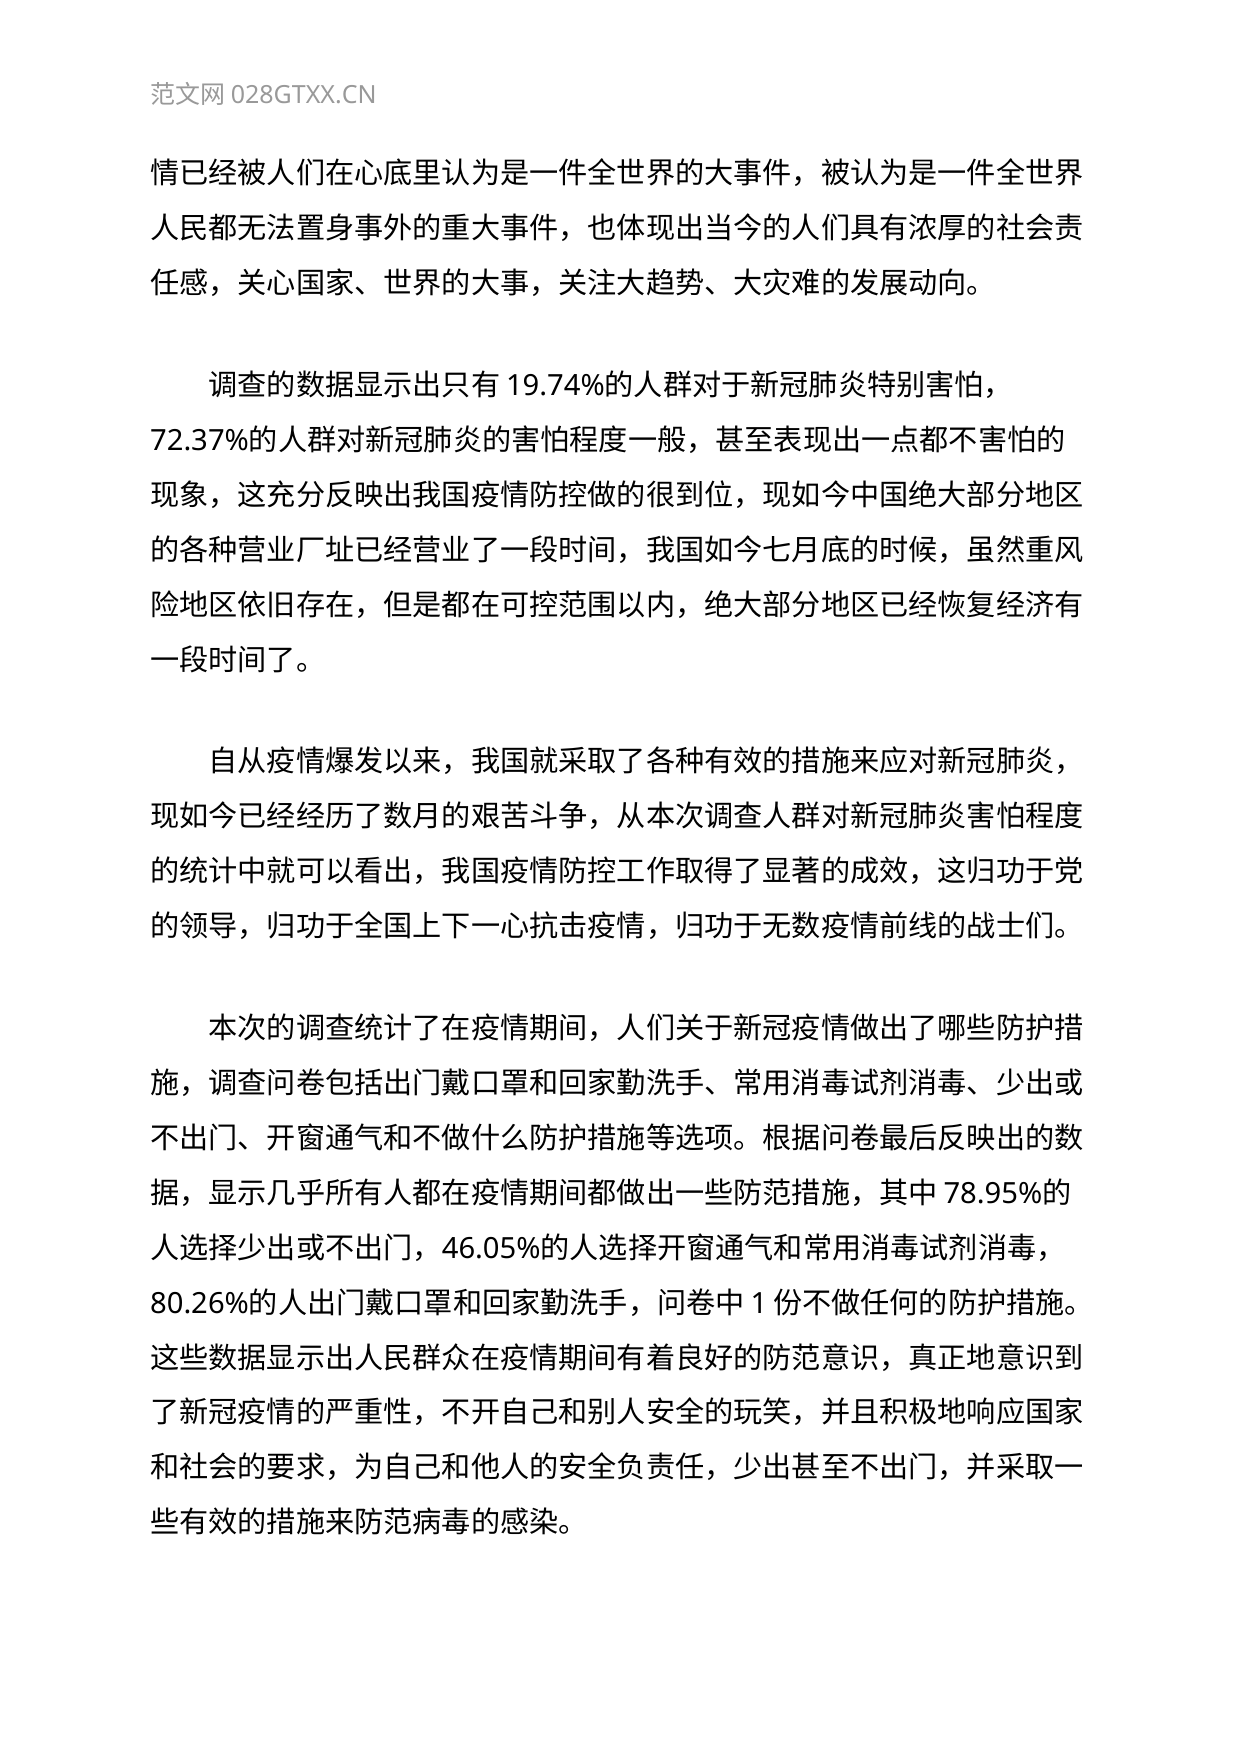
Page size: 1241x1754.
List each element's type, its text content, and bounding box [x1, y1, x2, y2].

text 调查的数据显示出只有19.74%的人群对于新冠肺炎特别害怕，72.37%的人群对新冠肺炎的害怕程度一般，甚至表现出一点都不害怕的现象，这充分反映出我国疫情防控做的很到位，现如今中国绝大部分地区的各种营业厂址已经营业了一段时间，我国如今七月底的时候，虽然重风险地区依旧存在，但是都在可控范围以内，绝大部分地区已经恢复经济有一段时间了。 [150, 362, 1090, 678]
text 本次的调查统计了在疫情期间，人们关于新冠疫情做出了哪些防护措施，调查问卷包括出门戴口罩和回家勤洗手、常用消毒试剂消毒、少出或不出门、开窗通气和不做什么防护措施等选项。根据问卷最后反映出的数据，显示几乎所有人都在疫情期间都做出一些防范措施，其中78.95%的人选择少出或不出门，46.05%的人选择开窗通气和常用消毒试剂消毒，80.26%的人出门戴口罩和回家勤洗手，问卷中1份不做任何的防护措施。这些数据显示出人民群众在疫情期间有着良好的防范意识，真正地意识到了新冠疫情的严重性，不开自己和别人安全的玩笑，并且积极地响应国家和社会的要求，为自己和他人的安全负责任，少出甚至不出门，并采取一些有效的措施来防范病毒的感染。 [150, 1004, 1090, 1541]
text 自从疫情爆发以来，我国就采取了各种有效的措施来应对新冠肺炎，现如今已经经历了数月的艰苦斗争，从本次调查人群对新冠肺炎害怕程度的统计中就可以看出，我国疫情防控工作取得了显著的成效，这归功于党的领导，归功于全国上下一心抗击疫情，归功于无数疫情前线的战士们。 [150, 738, 1090, 945]
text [150, 150, 1090, 302]
